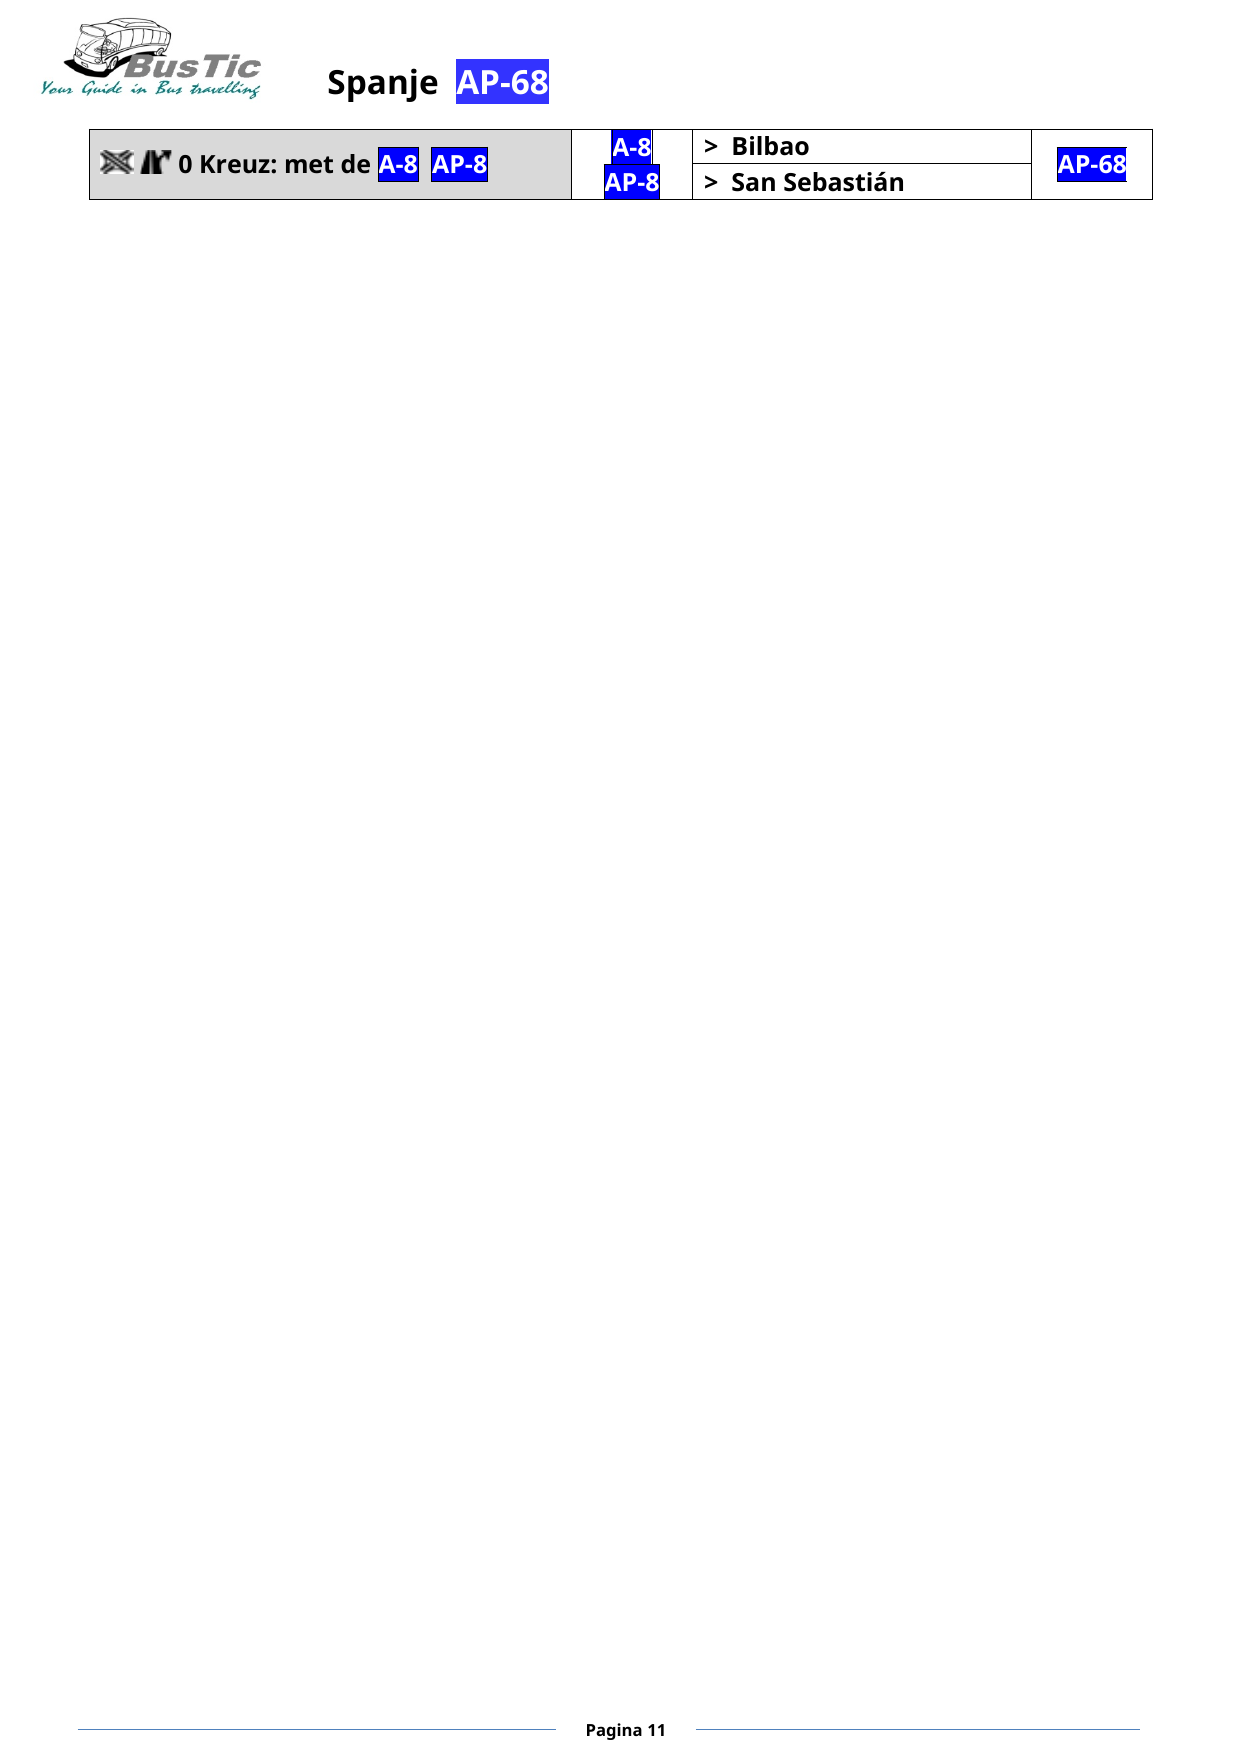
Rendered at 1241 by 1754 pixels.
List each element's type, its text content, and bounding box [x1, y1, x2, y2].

table_header A-8 AP-8 [572, 130, 611, 199]
table_header 0 Kreuz: met de A-8 AP-8 [90, 130, 571, 199]
table_header > Bilbao [693, 130, 1031, 163]
table_cell > San Sebastián [693, 164, 1031, 199]
picture [33, 14, 270, 103]
table_header AP-68 [1032, 130, 1152, 199]
picture [140, 150, 172, 174]
picture [100, 150, 134, 174]
table_header A-8 AP-8 [653, 130, 692, 199]
